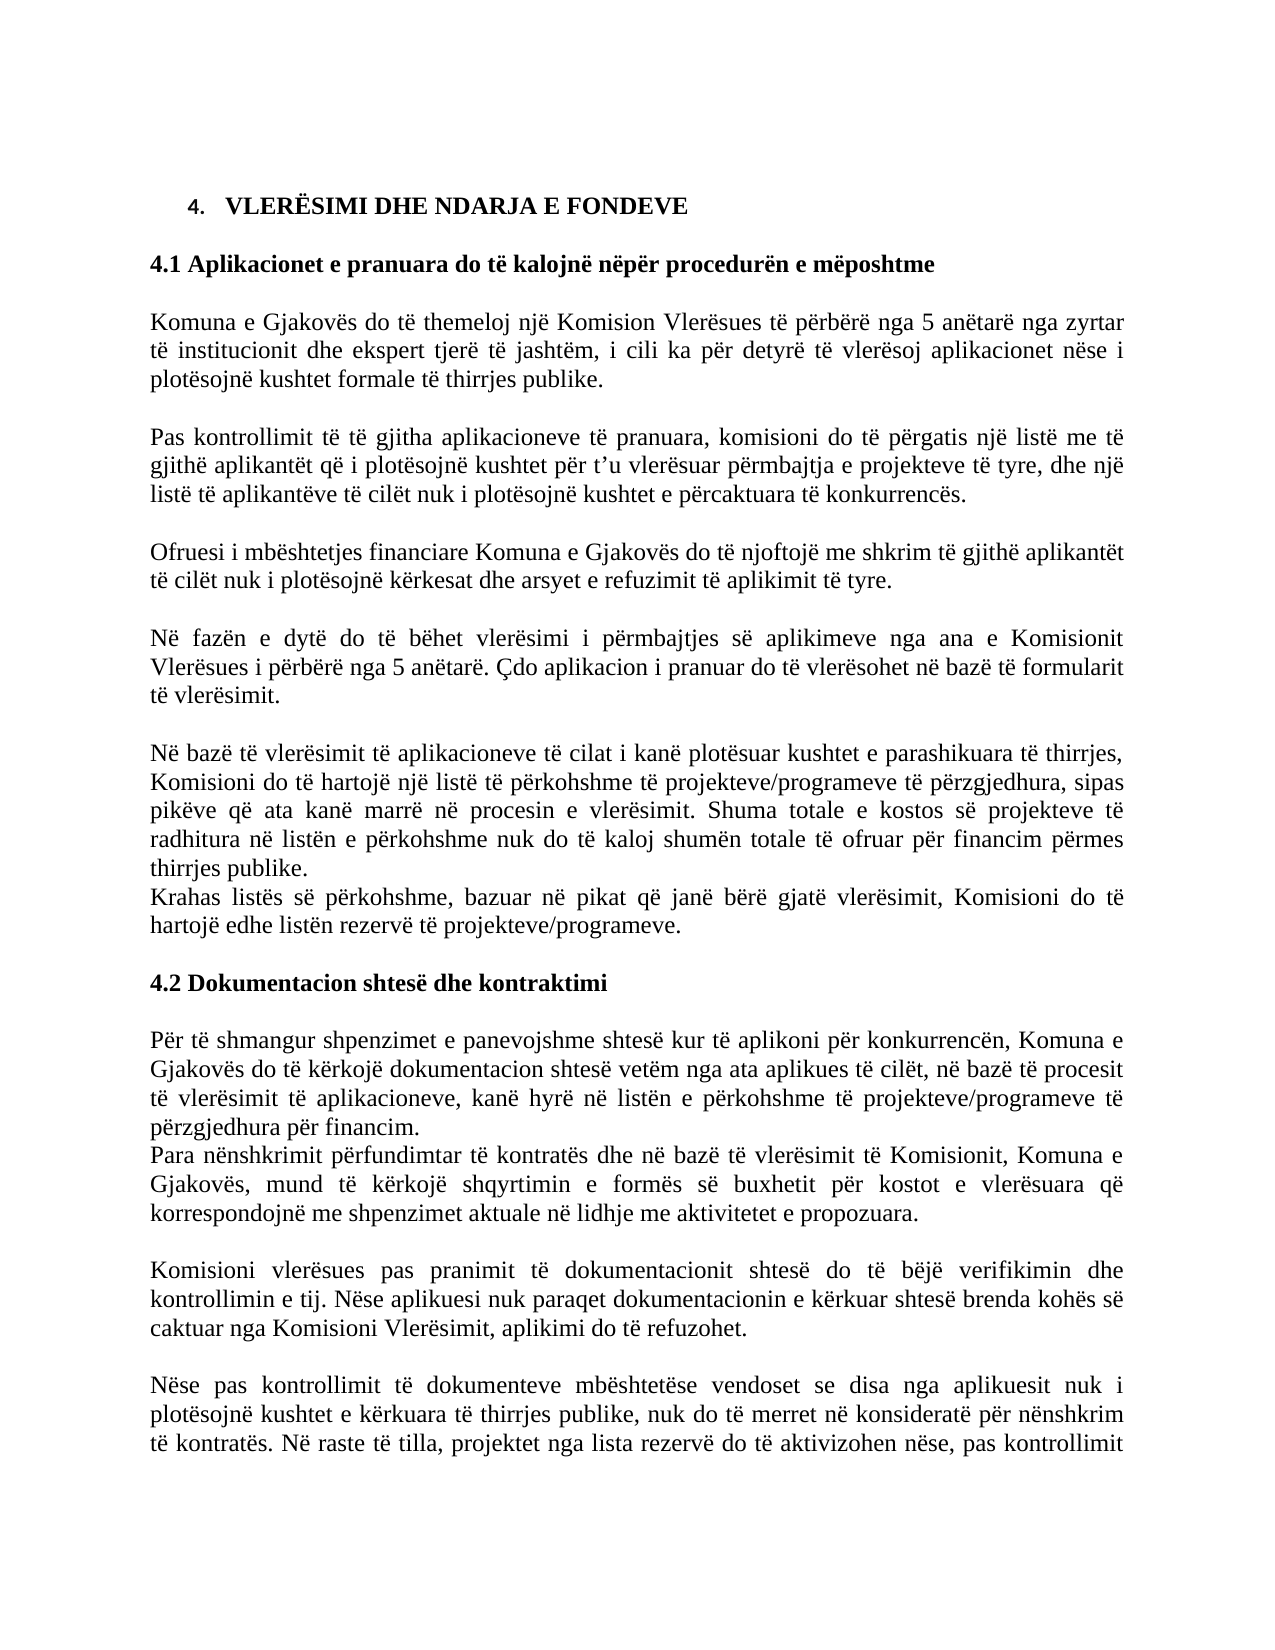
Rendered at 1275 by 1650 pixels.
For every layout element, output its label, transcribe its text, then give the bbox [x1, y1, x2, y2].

text Në bazë të vlerësimit të aplikacioneve të cilat i kanë plotësuar kushtet e parashikuara të thirrjes, Komisioni do të hartojë një listë të përkohshme të projekteve/programeve të përzgjedhura, sipas pikëve që ata kanë marrë në procesin e vlerësimit. Shuma totale e kostos së projekteve të radhitura në listën e përkohshme nuk do të kaloj shumën totale të ofruar për financim përmes thirrjes publike. [150, 738, 1125, 882]
text Komisioni vlerësues pas pranimit të dokumentacionit shtesë do të bëjë verifikimin dhe kontrollimin e tij. Nëse aplikuesi nuk paraqet dokumentacionin e kërkuar shtesë brenda kohës së caktuar nga Komisioni Vlerësimit, aplikimi do të refuzohet. [150, 1255, 1125, 1342]
text Krahas listës së përkohshme, bazuar në pikat që janë bërë gjatë vlerësimit, Komisioni do të hartojë edhe listën rezervë të projekteve/programeve. [150, 882, 1125, 939]
text Në fazën e dytë do të bëhet vlerësimi i përmbajtjes së aplikimeve nga ana e Komisionit Vlerësues i përbërë nga 5 anëtarë. Çdo aplikacion i pranuar do të vlerësohet në bazë të formularit të vlerësimit. [150, 623, 1125, 709]
list VLERËSIMI DHE NDARJA E FONDEVE [187, 191, 1125, 220]
text 4.1 Aplikacionet e pranuara do të kalojnë nëpër procedurën e mëposhtme [150, 249, 1125, 307]
text 4.2 Dokumentacion shtesë dhe kontraktimi [150, 968, 1125, 997]
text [150, 1370, 1125, 1457]
text Komuna e Gjakovës do të themeloj një Komision Vlerësues të përbërë nga 5 anëtarë nga zyrtar të institucionit dhe ekspert tjerë të jashtëm, i cili ka për detyrë të vlerësoj aplikacionet nëse i plotësojnë kushtet formale të thirrjes publike. [150, 307, 1125, 393]
text Para nënshkrimit përfundimtar të kontratës dhe në bazë të vlerësimit të Komisionit, Komuna e Gjakovës, mund të kërkojë shqyrtimin e formës së buxhetit për kostot e vlerësuara që korrespondojnë me shpenzimet aktuale në lidhje me aktivitetet e propozuara. [150, 1140, 1125, 1227]
text Pas kontrollimit të të gjitha aplikacioneve të pranuara, komisioni do të përgatis një listë me të gjithë aplikantët që i plotësojnë kushtet për t’u vlerësuar përmbajtja e projekteve të tyre, dhe një listë të aplikantëve të cilët nuk i plotësojnë kushtet e përcaktuara të konkurrencës. [150, 422, 1125, 508]
text Ofruesi i mbështetjes financiare Komuna e Gjakovës do të njoftojë me shkrim të gjithë aplikantët të cilët nuk i plotësojnë kërkesat dhe arsyet e refuzimit të aplikimit të tyre. [150, 537, 1125, 594]
text Për të shmangur shpenzimet e panevojshme shtesë kur të aplikoni për konkurrencën, Komuna e Gjakovës do të kërkojë dokumentacion shtesë vetëm nga ata aplikues të cilët, në bazë të procesit të vlerësimit të aplikacioneve, kanë hyrë në listën e përkohshme të projekteve/programeve të përzgjedhura për financim. [150, 1025, 1125, 1140]
